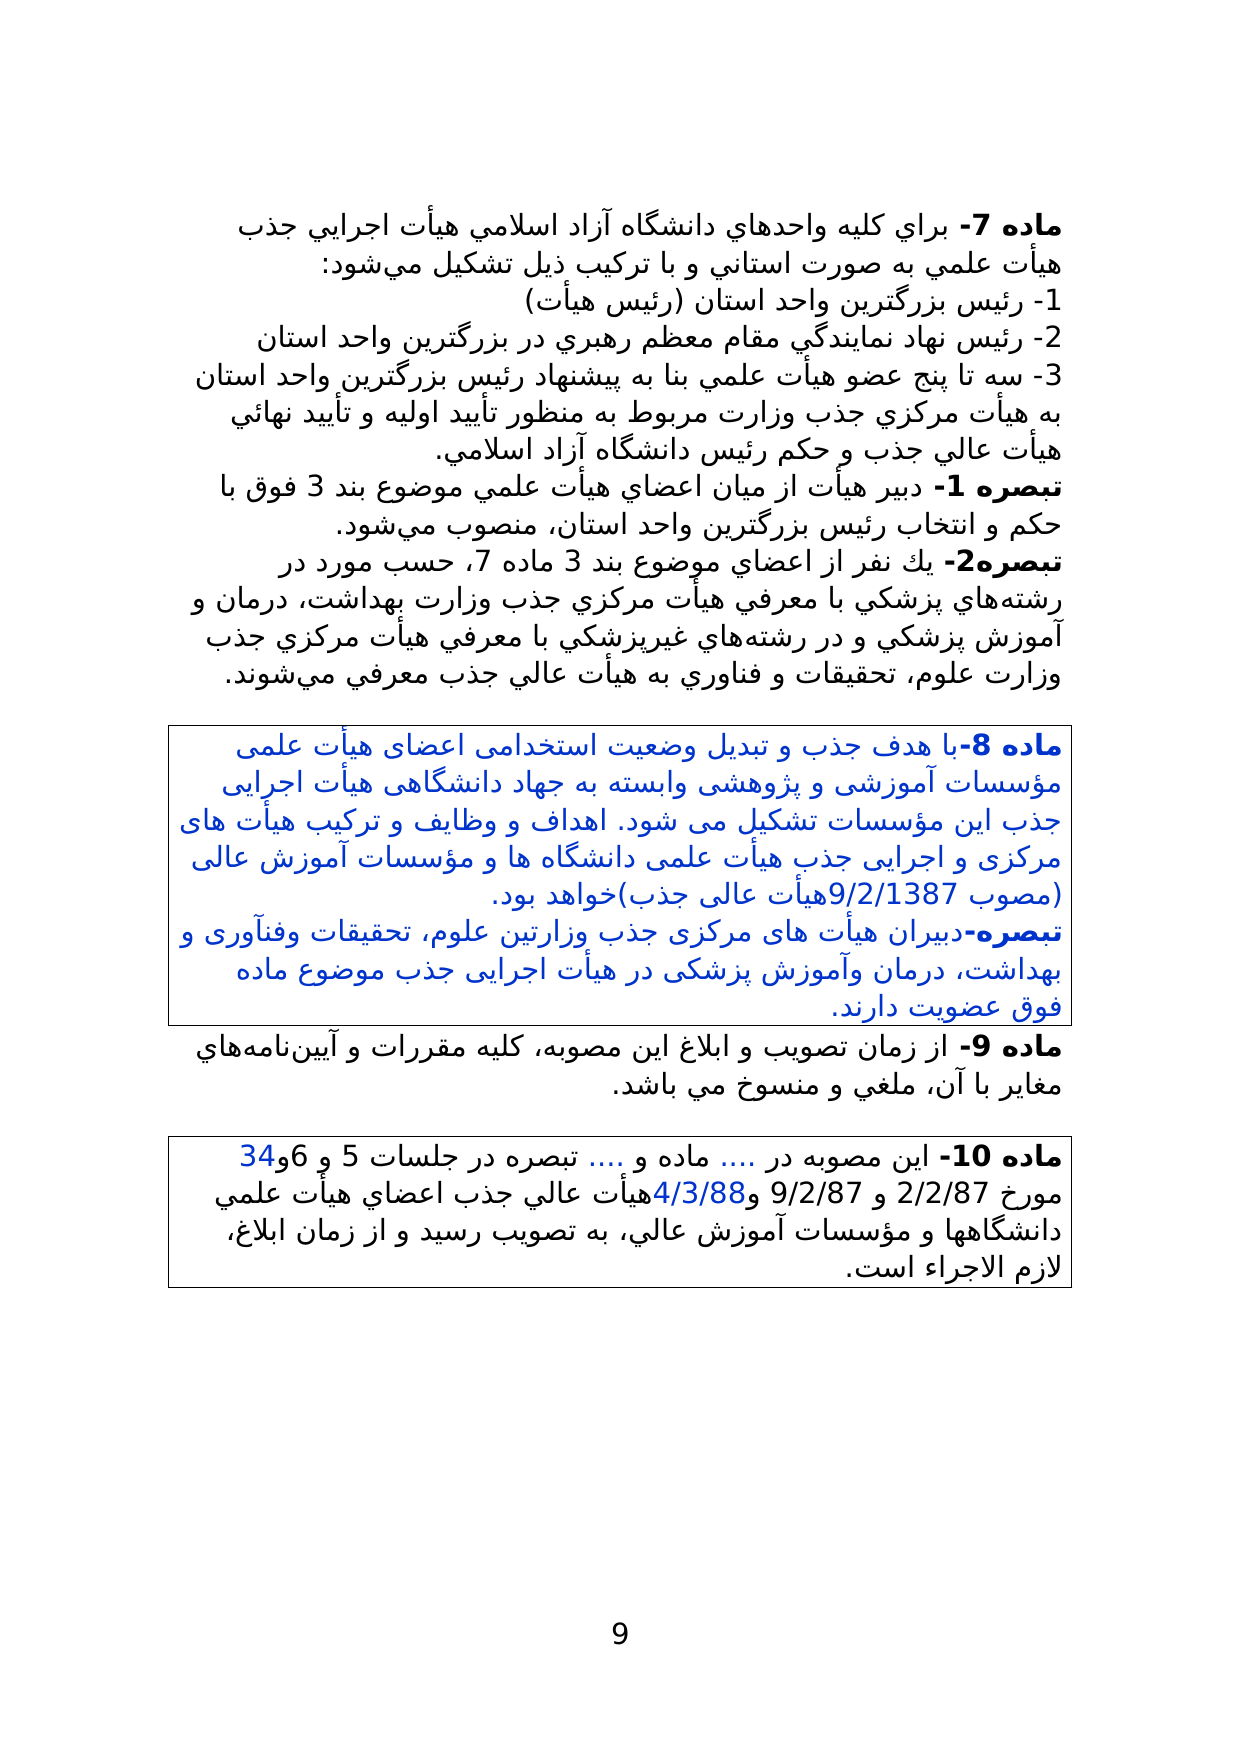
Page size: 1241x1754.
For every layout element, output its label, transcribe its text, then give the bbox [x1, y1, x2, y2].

text 1- رئيس بزرگترين واحد استان (رئيس هيأت) [177, 283, 1063, 317]
text تبصره 1- دبير هيأت از ميان اعضاي هيأت علمي موضوع بند 3 فوق با حكم و انتخاب رئيس بزرگترين واحد استان، منصوب مي‌شود. [177, 470, 1063, 541]
text ماده 8-با هدف جذب و تبدیل وضعیت استخدامی اعضای هیأت علمی مؤسسات آموزشی و پژوهشی وابسته به جهاد دانشگاهی هیأت اجرایی جذب این مؤسسات تشکیل می شود. اهداف و وظایف و ترکیب هیأت های مرکزی و اجرایی جذب هیأت علمی دانشگاه ها و مؤسسات آموزش عالی (مصوب 9/2/1387هیأت عالی جذب)خواهد بود. [169, 726, 1071, 911]
text ماده 10- اين مصوبه در .... ماده و .... تبصره در جلسات 5 و 6و34 مورخ 2/2/87 و 9/2/87 و4/3/88هيأت عالي جذب اعضاي هيأت علمي دانشگاهها و مؤسسات آموزش عالي، به تصويب رسيد و از زمان ابلاغ، لازم الاجراء است. [169, 1137, 1071, 1287]
text تبصره2- يك نفر از اعضاي موضوع بند 3 ماده 7، حسب مورد در رشته‌هاي پزشكي با معرفي هيأت مركزي جذب وزارت بهداشت، درمان و آموزش پزشكي و در رشته‌هاي غيرپزشكي با معرفي هيأت مركزي جذب وزارت علوم، تحقيقات و فناوري به هيأت عالي جذب معرفي مي‌شوند. [177, 544, 1063, 690]
text تبصره-دبیران هیأت های مرکزی جذب وزارتین علوم، تحقیقات وفنآوری و بهداشت، درمان وآموزش پزشکی در هیأت اجرایی جذب موضوع ماده فوق عضویت دارند. [169, 912, 1071, 1025]
text 3- سه تا پنج عضو هيأت علمي بنا به پيشنهاد رئيس بزرگترين واحد استان به هيأت مركزي جذب وزارت مربوط به منظور تأييد اوليه و تأييد نهائي هيأت عالي جذب و حكم رئيس دانشگاه آزاد اسلامي. [177, 358, 1063, 466]
text ماده 7- براي كليه واحدهاي دانشگاه آزاد اسلامي هيأت اجرايي جذب هيأت علمي به صورت استاني و با تركيب ذيل تشكيل مي‌شود: [177, 209, 1063, 280]
text 2- رئيس نهاد نمايندگي مقام معظم رهبري در بزرگترين واحد استان [177, 321, 1063, 354]
text ماده 9- از زمان تصويب و ابلاغ اين مصوبه، كليه مقررات و آيين‌نامه‌هاي مغاير با آن، ملغي و منسوخ مي باشد. [177, 1030, 1063, 1101]
